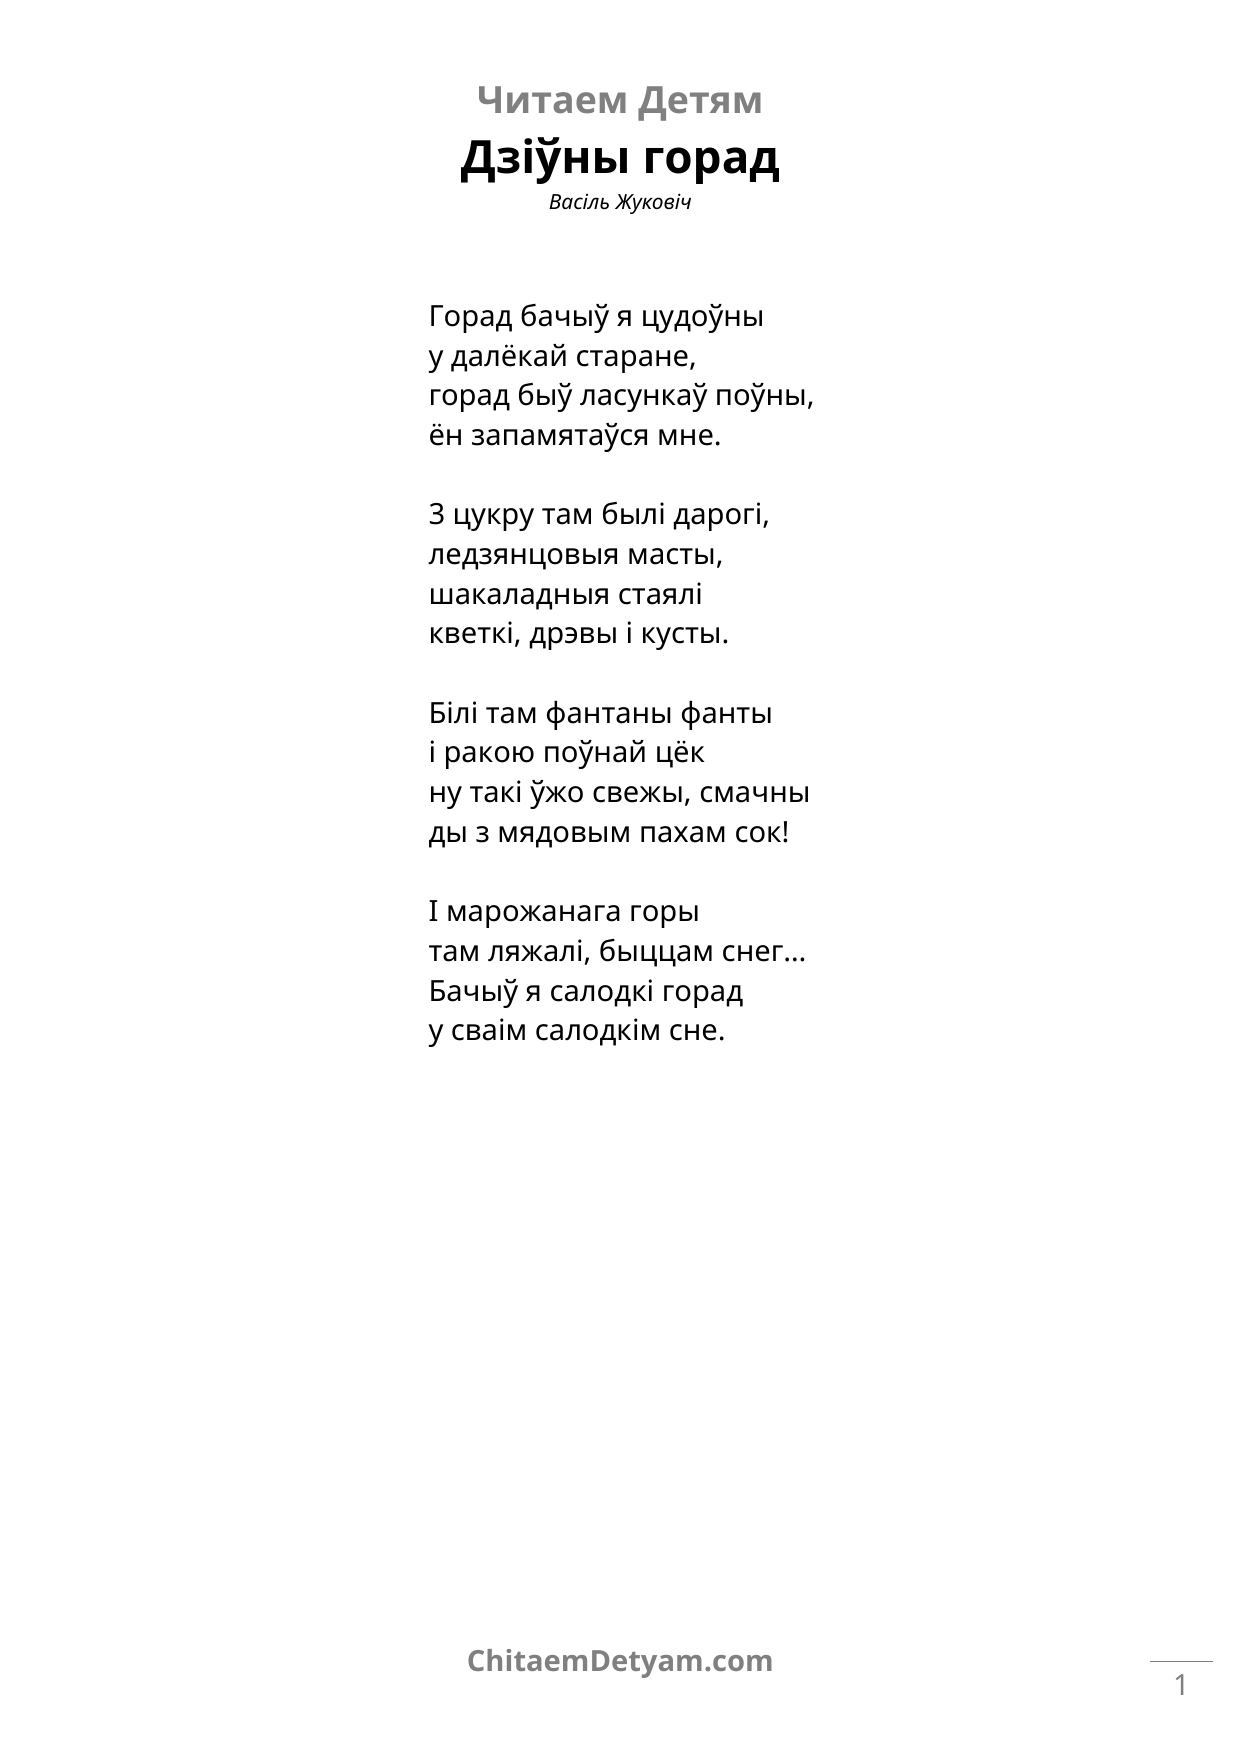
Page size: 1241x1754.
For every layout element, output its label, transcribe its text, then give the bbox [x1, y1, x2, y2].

text Бачыў я салодкі горад [428, 970, 1122, 1009]
text там ляжалі, быццам снег… [428, 930, 1122, 970]
text I марожанага горы [428, 890, 1122, 930]
text у сваім салодкім сне. [428, 1009, 1122, 1049]
text шакаладныя стаялі [428, 573, 1122, 613]
text кветкі, дрэвы і кусты. [428, 613, 1122, 652]
text ну такі ўжо свежы, смачны [428, 771, 1122, 811]
text горад быў ласункаў поўны, [428, 374, 1122, 414]
text у далёкай старане, [428, 335, 1122, 374]
text ён запамятаўся мне. [428, 414, 1122, 454]
text ледзянцовыя масты, [428, 533, 1122, 573]
text ды з мядовым пахам сок! [428, 811, 1122, 851]
text і ракою поўнай цёк [428, 732, 1122, 771]
text Білі там фантаны фанты [428, 692, 1122, 732]
text 3 цукру там былі дарогі, [428, 493, 1122, 533]
text Горад бачыў я цудоўны [428, 295, 1122, 335]
text Дзіўны горад Васіль Жуковіч [118, 125, 1122, 216]
